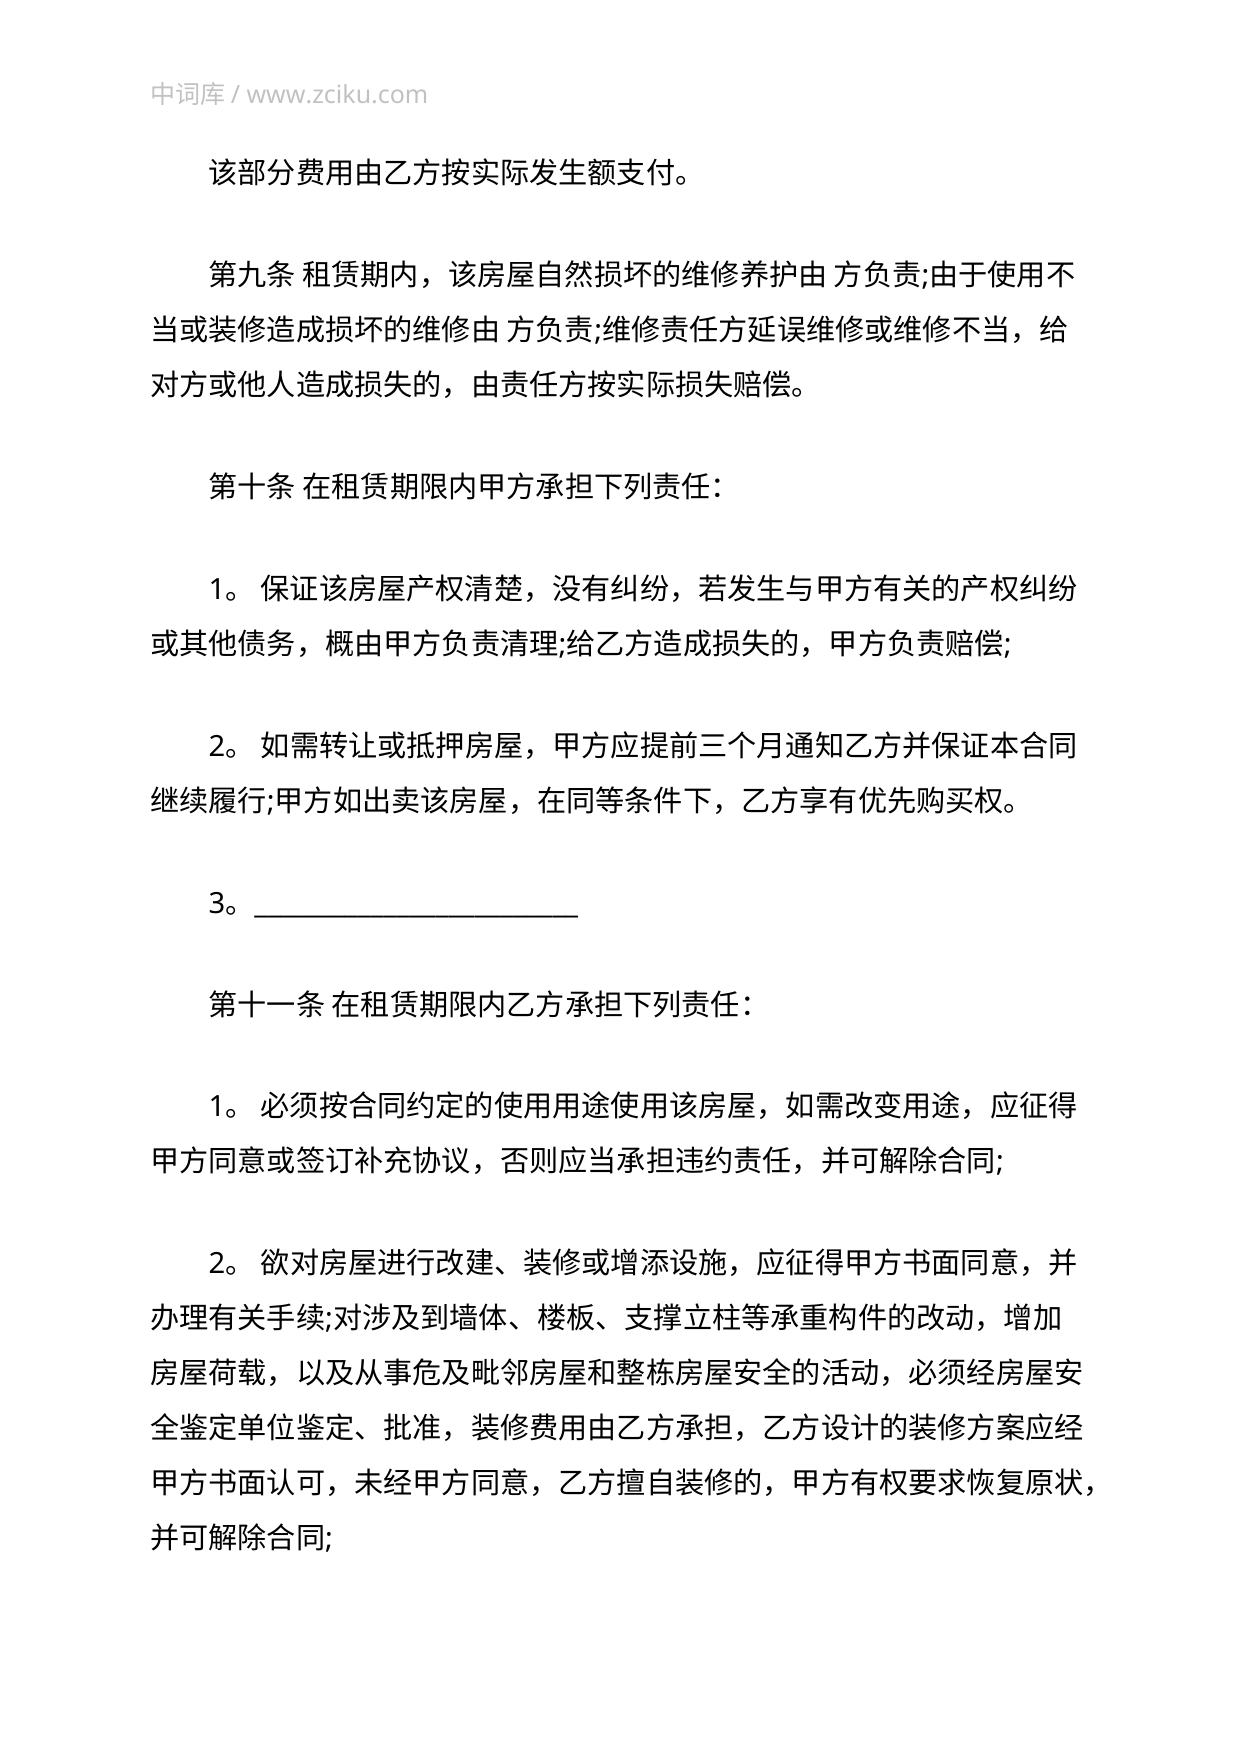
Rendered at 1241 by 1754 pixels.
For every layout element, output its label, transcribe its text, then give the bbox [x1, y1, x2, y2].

text 2。 欲对房屋进行改建、装修或增添设施，应征得甲方书面同意，并办理有关手续;对涉及到墙体、楼板、支撑立柱等承重构件的改动，增加房屋荷载，以及从事危及毗邻房屋和整栋房屋安全的活动，必须经房屋安全鉴定单位鉴定、批准，装修费用由乙方承担，乙方设计的装修方案应经甲方书面认可，未经甲方同意，乙方擅自装修的，甲方有权要求恢复原状，并可解除合同; [150, 1240, 1090, 1557]
text 1。 保证该房屋产权清楚，没有纠纷，若发生与甲方有关的产权纠纷或其他债务，概由甲方负责清理;给乙方造成损失的，甲方负责赔偿; [150, 565, 1090, 663]
text 该部分费用由乙方按实际发生额支付。 [150, 150, 1090, 192]
text 3。_________________________ [150, 879, 1090, 922]
text 2。 如需转让或抵押房屋，甲方应提前三个月通知乙方并保证本合同继续履行;甲方如出卖该房屋，在同等条件下，乙方享有优先购买权。 [150, 722, 1090, 820]
text 第九条 租赁期内，该房屋自然损坏的维修养护由 方负责;由于使用不当或装修造成损坏的维修由 方负责;维修责任方延误维修或维修不当，给对方或他人造成损失的，由责任方按实际损失赔偿。 [150, 252, 1090, 404]
text 1。 必须按合同约定的使用用途使用该房屋，如需改变用途，应征得甲方同意或签订补充协议，否则应当承担违约责任，并可解除合同; [150, 1083, 1090, 1180]
text 第十一条 在租赁期限内乙方承担下列责任： [150, 981, 1090, 1023]
text 第十条 在租赁期限内甲方承担下列责任： [150, 463, 1090, 506]
